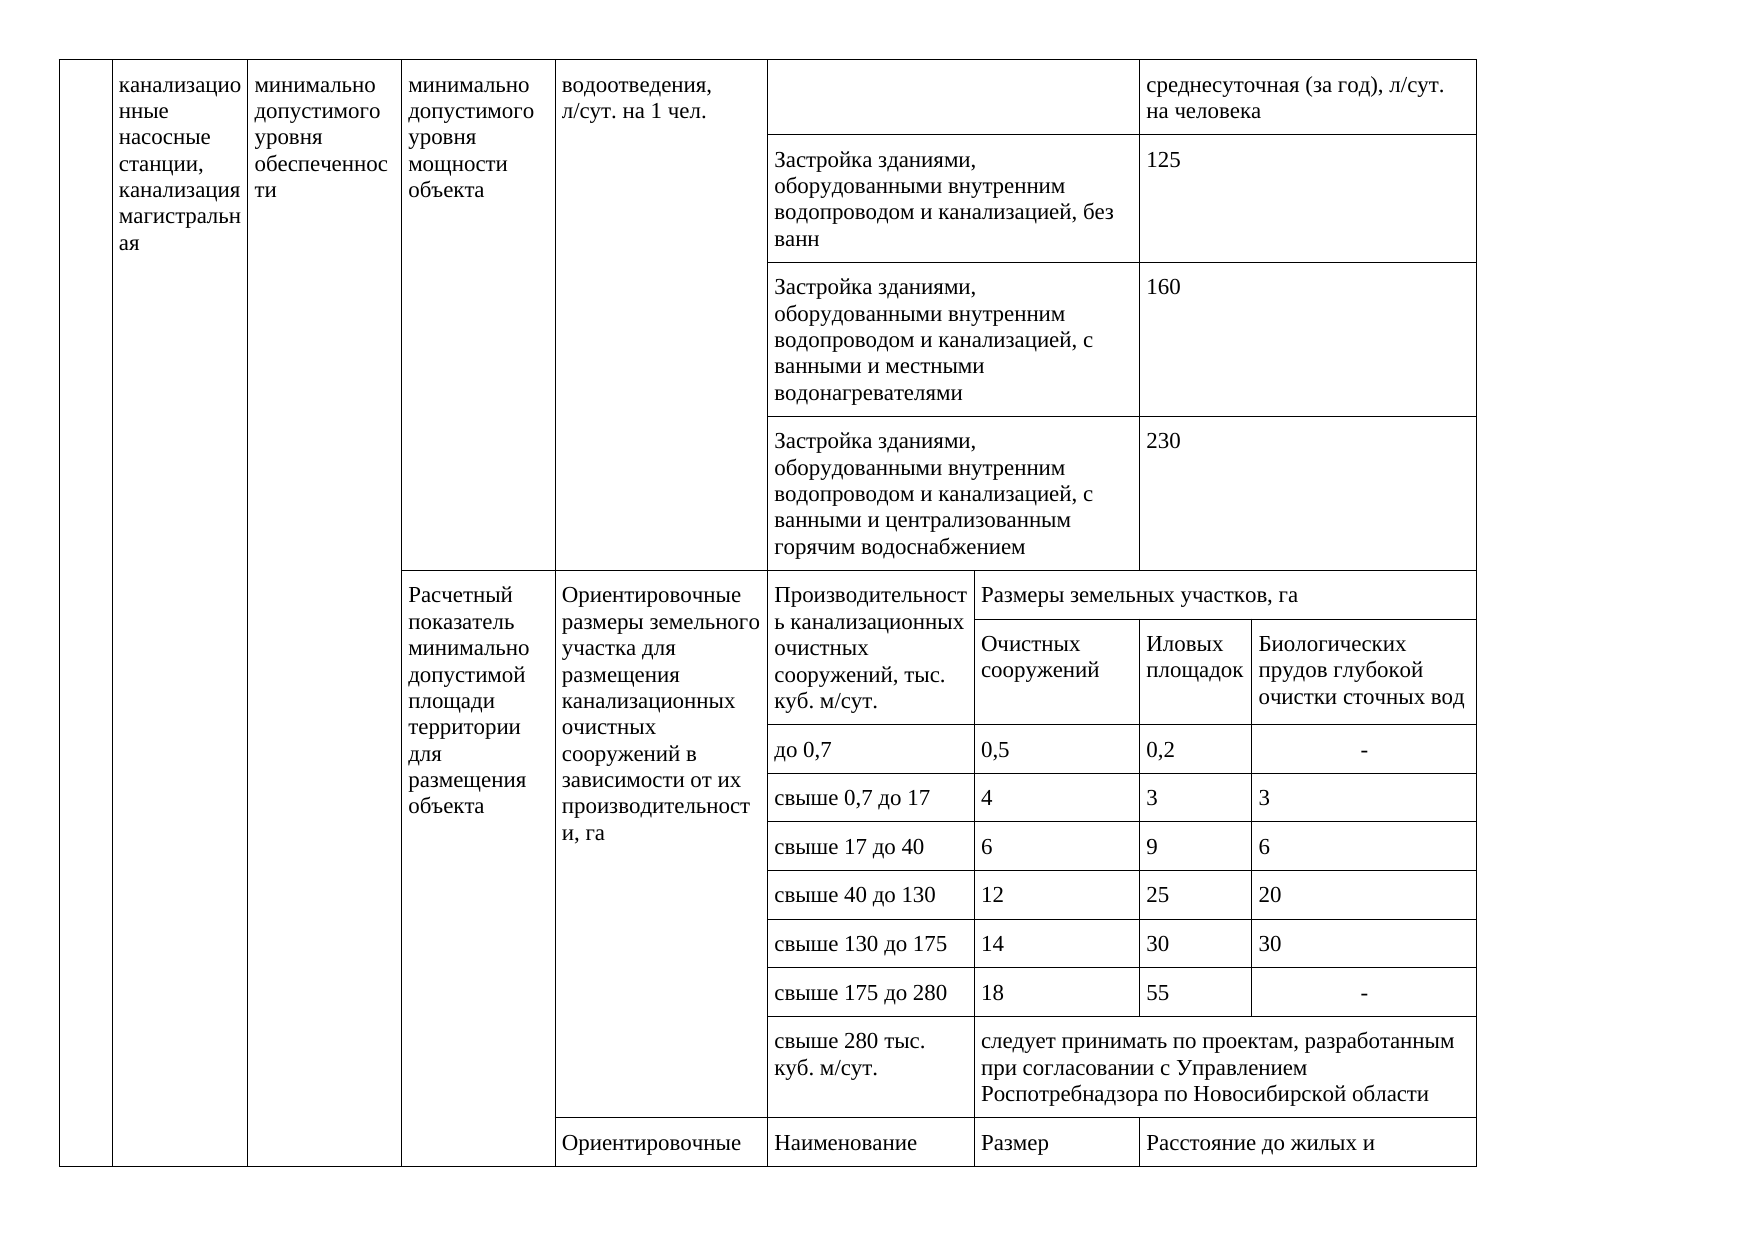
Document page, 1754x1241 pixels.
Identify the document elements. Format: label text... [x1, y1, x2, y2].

table_cell Застройка зданиями, оборудованными внутренним водопроводом и канализацией, с ванными и местными водонагревателями [768, 263, 1139, 416]
table_cell 12 [975, 871, 1139, 918]
table_cell - [1252, 725, 1476, 773]
table_cell 4 [975, 774, 1139, 821]
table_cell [1140, 60, 1476, 134]
table_cell 0,2 [1140, 725, 1251, 773]
table_cell - [1252, 968, 1476, 1016]
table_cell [556, 60, 767, 570]
table_cell свыше 0,7 до 17 [768, 774, 974, 821]
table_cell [768, 1118, 974, 1166]
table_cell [113, 60, 247, 1166]
table_cell свыше 40 до 130 [768, 871, 974, 918]
table_cell Застройка зданиями, оборудованными внутренним водопроводом и канализацией, с ванными и централизованным горячим водоснабжением [768, 417, 1139, 570]
table_cell свыше 130 до 175 [768, 920, 974, 967]
table_cell 160 [1140, 263, 1476, 416]
table_cell 125 [1140, 135, 1476, 262]
table_cell Очистных сооружений [975, 620, 1139, 724]
table_cell свыше 280 тыс. куб. м/сут. [768, 1017, 974, 1117]
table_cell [556, 1118, 767, 1166]
table_cell Иловых площадок [1140, 620, 1251, 724]
table_cell 55 [1140, 968, 1251, 1016]
table_cell 3 [1252, 774, 1476, 821]
table_cell 25 [1140, 871, 1251, 918]
table_cell Застройка зданиями, оборудованными внутренним водопроводом и канализацией, без ванн [768, 135, 1139, 262]
table_cell 9 [1140, 822, 1251, 870]
table_cell 30 [1252, 920, 1476, 967]
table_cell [1140, 1118, 1476, 1166]
table_cell Производительность канализационных очистных сооружений, тыс. куб. м/сут. [768, 571, 974, 724]
table_cell 230 [1140, 417, 1476, 570]
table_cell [402, 60, 555, 570]
table_cell 30 [1140, 920, 1251, 967]
table_cell 0,5 [975, 725, 1139, 773]
table_cell 18 [975, 968, 1139, 1016]
table_cell 20 [1252, 871, 1476, 918]
table_cell Биологических прудов глубокой очистки сточных вод [1252, 620, 1476, 724]
table_cell 6 [975, 822, 1139, 870]
table_cell свыше 175 до 280 [768, 968, 974, 1016]
table_cell Размер участка, м [975, 1118, 1139, 1166]
table_cell до 0,7 [768, 725, 974, 773]
table_cell 14 [975, 920, 1139, 967]
table_cell 6 [1252, 822, 1476, 870]
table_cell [248, 60, 401, 1166]
table_cell Ориентировочные размеры земельного участка для размещения канализационных очистных сооружений в зависимости от их производительности, га [556, 571, 767, 1117]
table_cell 5 [60, 60, 112, 1166]
table_cell 3 [1140, 774, 1251, 821]
table_cell свыше 17 до 40 [768, 822, 974, 870]
table_cell Расчетный показатель минимально допустимой площади территории для размещения объекта [402, 571, 555, 1166]
table_cell Размеры земельных участков, га [975, 571, 1476, 618]
table_cell следует принимать по проектам, разработанным при согласовании с Управлением Роспотребнадзора по Новосибирской области [975, 1017, 1476, 1117]
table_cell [768, 60, 1139, 134]
